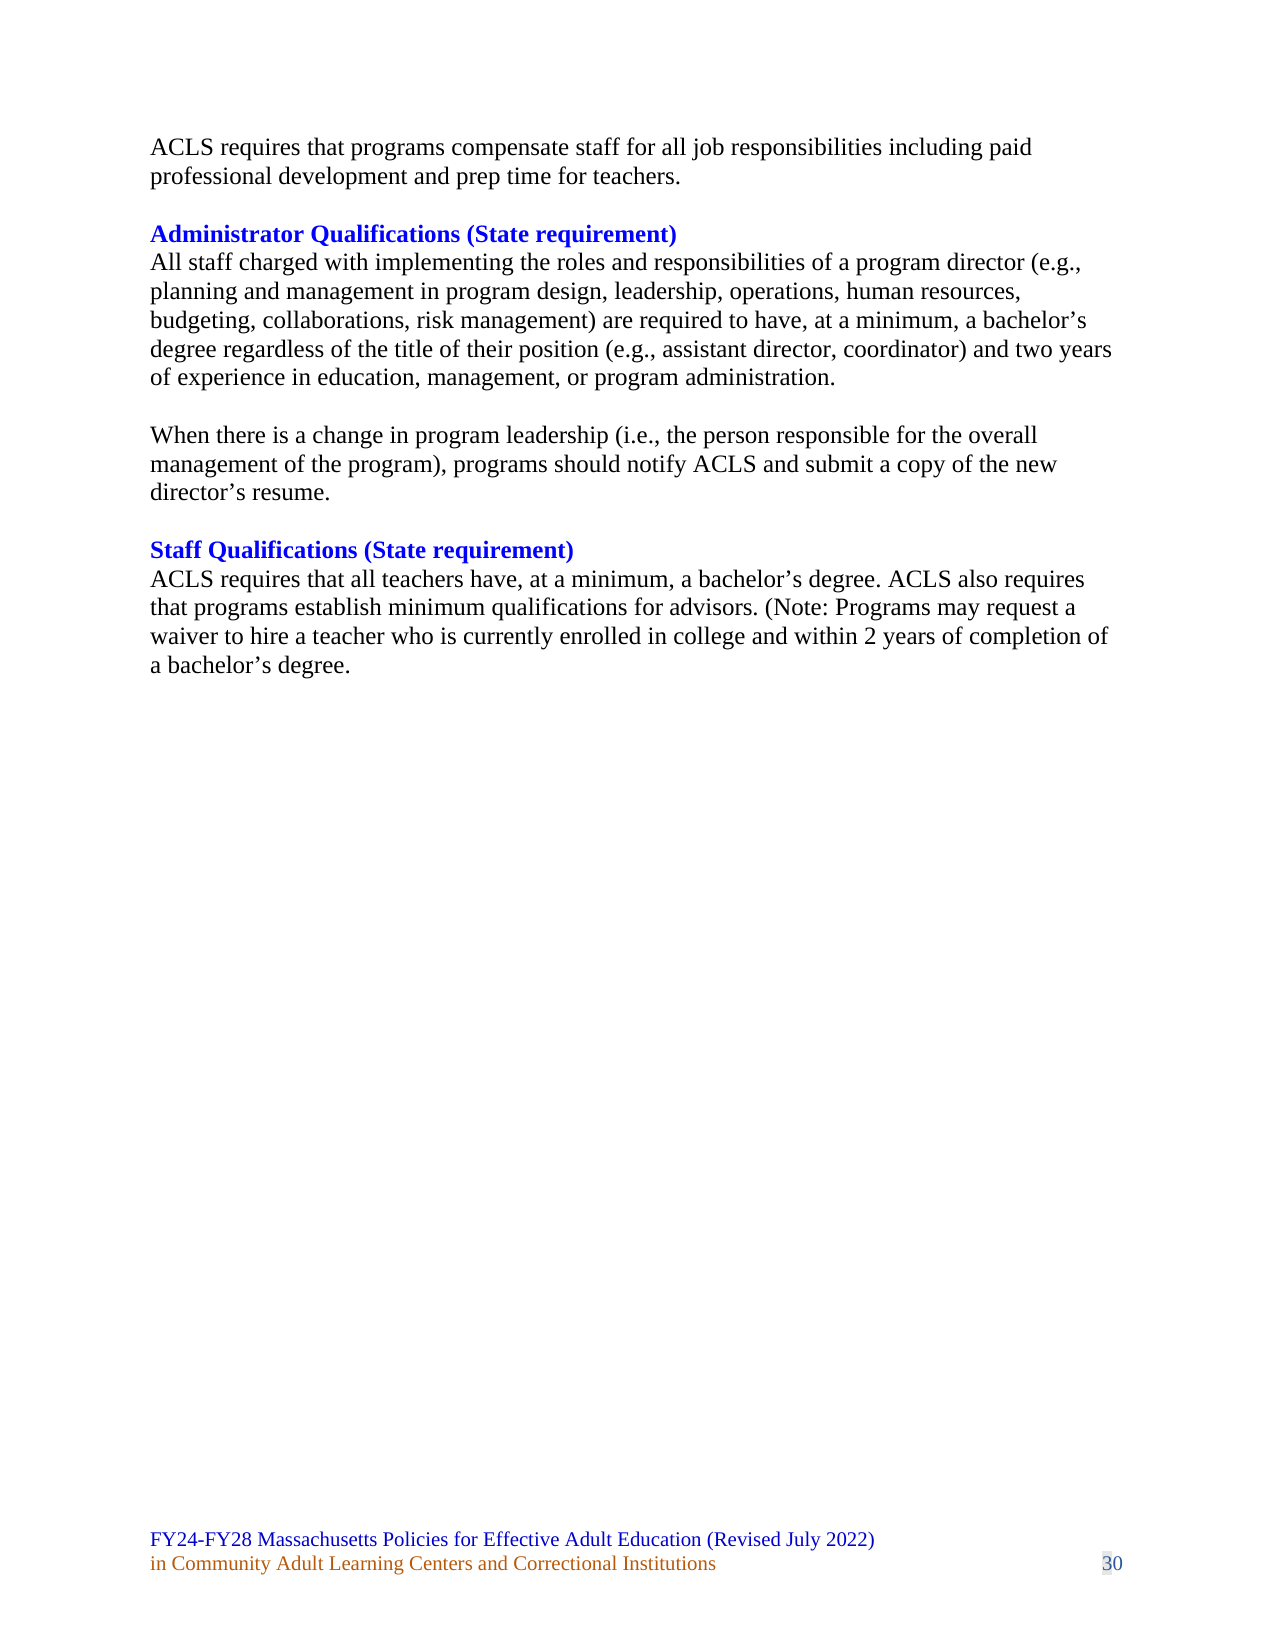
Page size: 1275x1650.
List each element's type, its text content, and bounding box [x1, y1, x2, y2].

subtitle Administrator Qualifications (State requirement) [150, 219, 1125, 247]
text All staff charged with implementing the roles and responsibilities of a program director (e.g., planning and management in program design, leadership, operations, human resources, budgeting, collaborations, risk management) are required to have, at a minimum, a bachelor’s degree regardless of the title of their position (e.g., assistant director, coordinator) and two years of experience in education, management, or program administration. [150, 247, 1125, 391]
text ACLS requires that all teachers have, at a minimum, a bachelor’s degree. ACLS also requires that programs establish minimum qualifications for advisors. (Note: Programs may request a waiver to hire a teacher who is currently enrolled in college and within 2 years of completion of a bachelor’s degree. [150, 564, 1125, 679]
subtitle Staff Qualifications (State requirement) [150, 535, 1125, 564]
text When there is a change in program leadership (i.e., the person responsible for the overall management of the program), programs should notify ACLS and submit a copy of the new director’s resume. [150, 420, 1125, 506]
text ACLS requires that programs compensate staff for all job responsibilities including paid professional development and prep time for teachers. [150, 132, 1125, 190]
